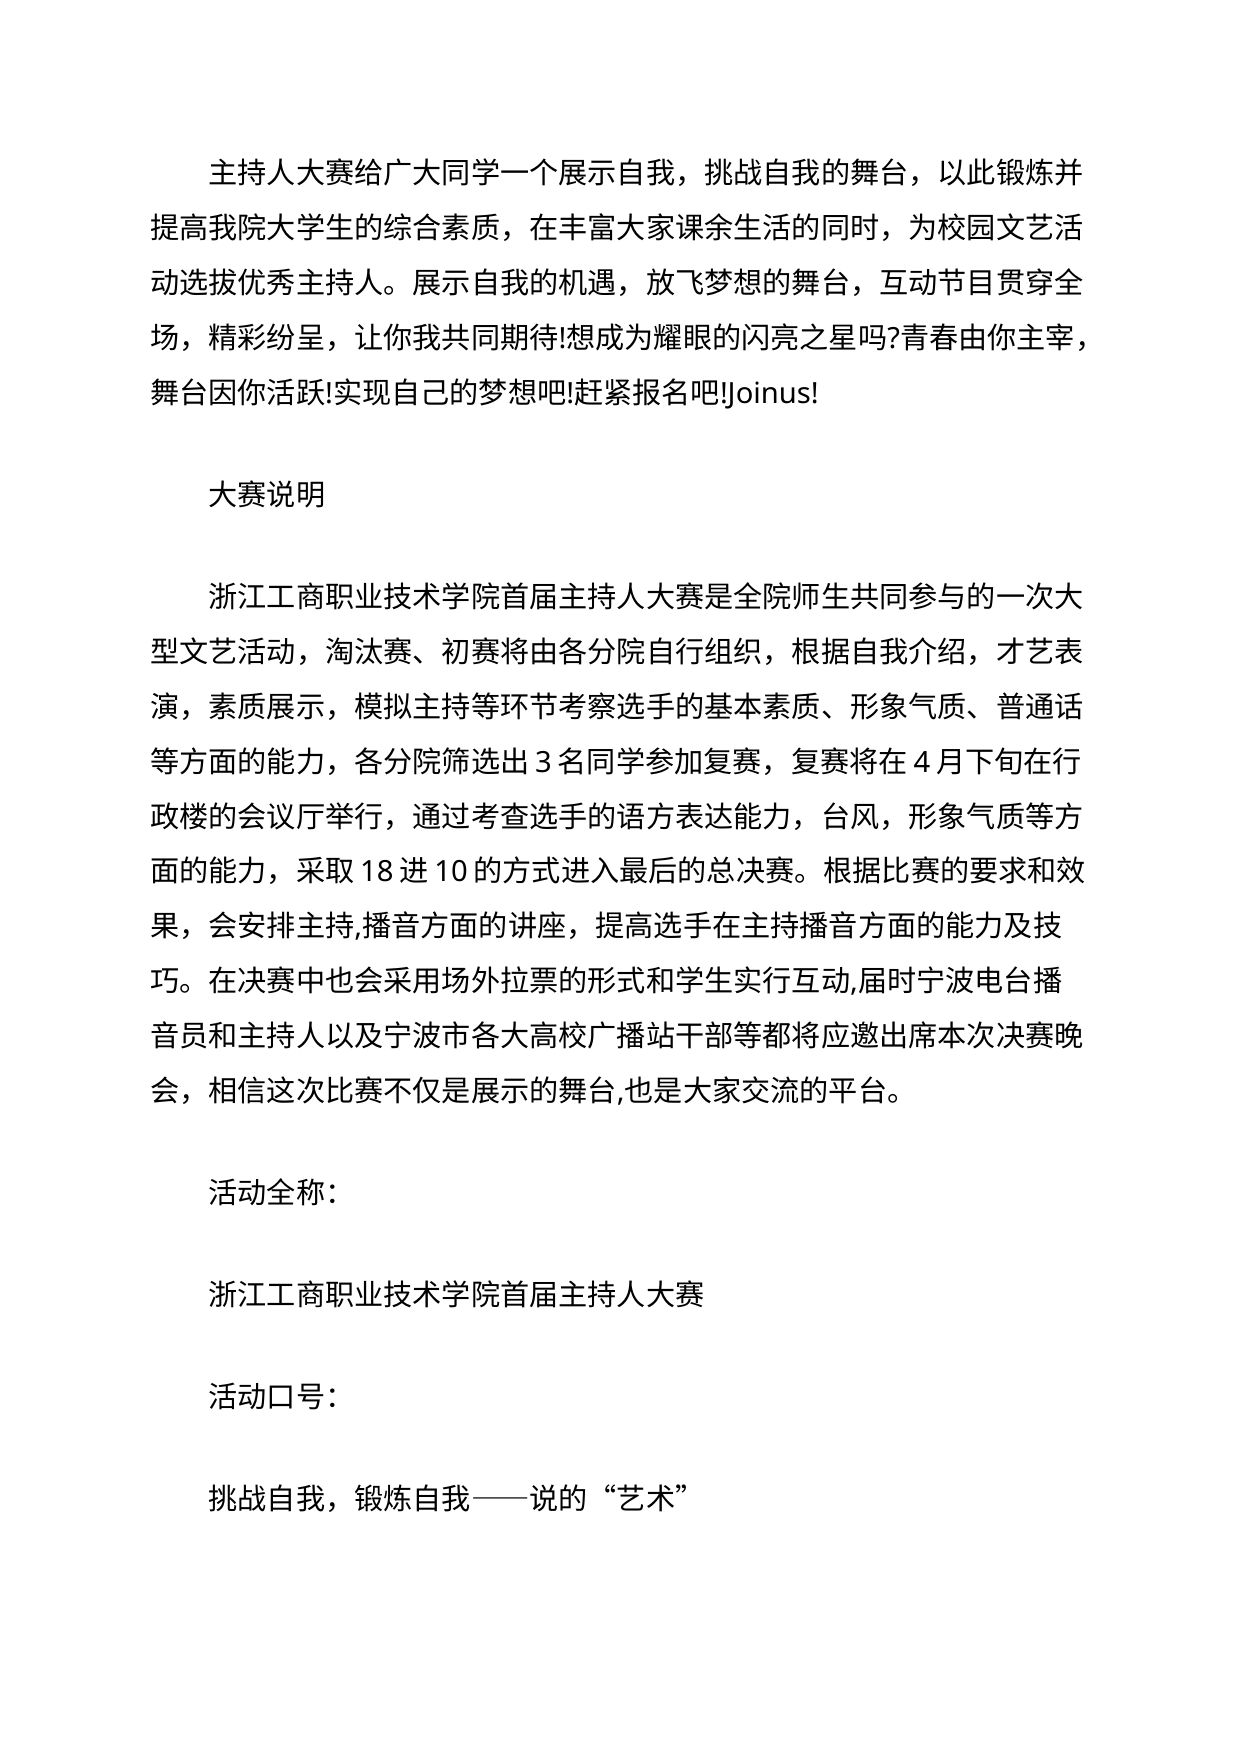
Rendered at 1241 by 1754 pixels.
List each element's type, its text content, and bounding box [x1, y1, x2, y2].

text 浙江工商职业技术学院首届主持人大赛是全院师生共同参与的一次大型文艺活动，淘汰赛、初赛将由各分院自行组织，根据自我介绍，才艺表演，素质展示，模拟主持等环节考察选手的基本素质、形象气质、普通话等方面的能力，各分院筛选出3名同学参加复赛，复赛将在4月下旬在行政楼的会议厅举行，通过考查选手的语方表达能力，台风，形象气质等方面的能力，采取18进10的方式进入最后的总决赛。根据比赛的要求和效果，会安排主持,播音方面的讲座，提高选手在主持播音方面的能力及技巧。在决赛中也会采用场外拉票的形式和学生实行互动,届时宁波电台播音员和主持人以及宁波市各大高校广播站干部等都将应邀出席本次决赛晚会，相信这次比赛不仅是展示的舞台,也是大家交流的平台。 [150, 573, 1090, 1110]
text 挑战自我，锻炼自我——说的“艺术” [150, 1475, 1090, 1517]
text 活动全称： [150, 1170, 1090, 1212]
text 大赛说明 [150, 472, 1090, 514]
text 浙江工商职业技术学院首届主持人大赛 [150, 1272, 1090, 1314]
text 主持人大赛给广大同学一个展示自我，挑战自我的舞台，以此锻炼并提高我院大学生的综合素质，在丰富大家课余生活的同时，为校园文艺活动选拔优秀主持人。展示自我的机遇，放飞梦想的舞台，互动节目贯穿全场，精彩纷呈，让你我共同期待!想成为耀眼的闪亮之星吗?青春由你主宰，舞台因你活跃!实现自己的梦想吧!赶紧报名吧!Joinus! [150, 150, 1090, 412]
text 活动口号： [150, 1373, 1090, 1416]
